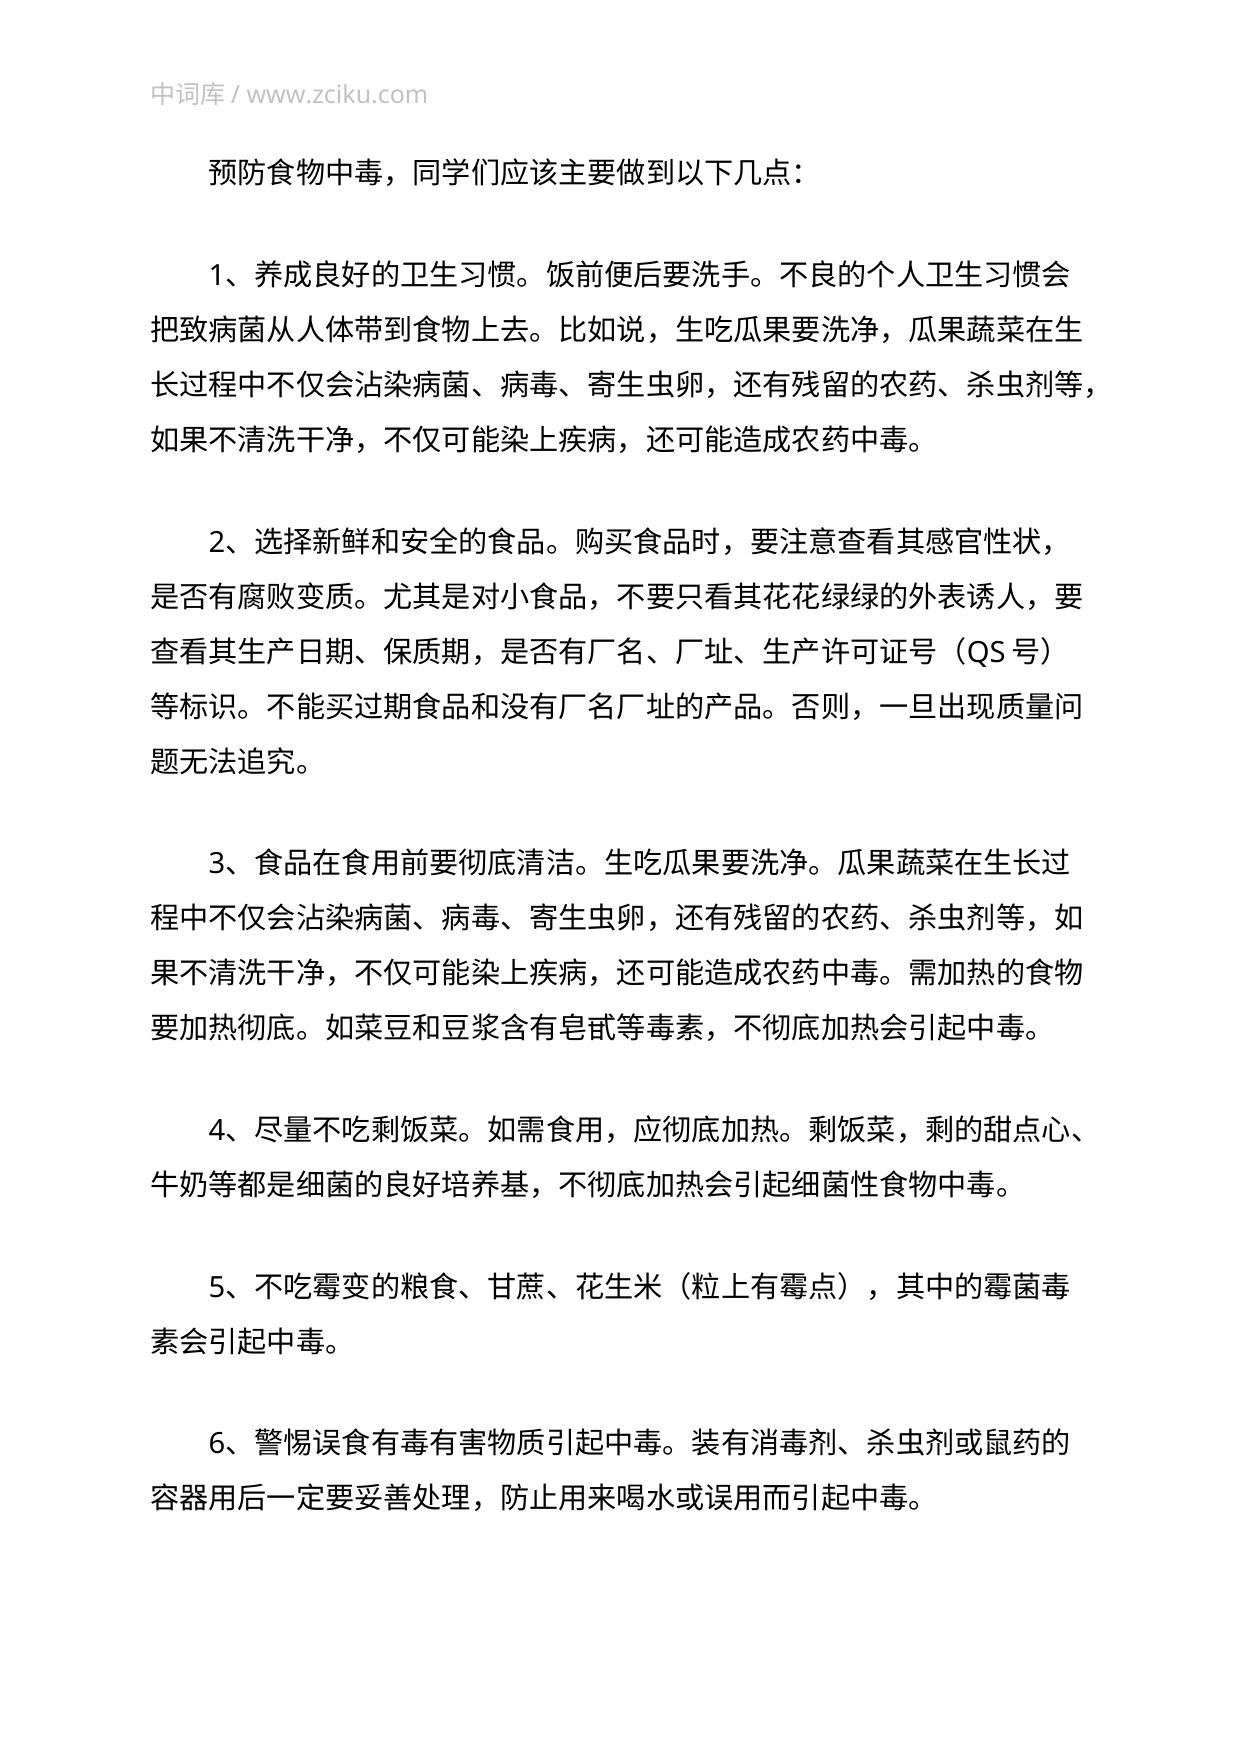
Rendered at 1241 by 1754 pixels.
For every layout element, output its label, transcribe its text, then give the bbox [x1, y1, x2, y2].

text 2、选择新鲜和安全的食品。购买食品时，要注意查看其感官性状，是否有腐败变质。尤其是对小食品，不要只看其花花绿绿的外表诱人，要查看其生产日期、保质期，是否有厂名、厂址、生产许可证号（QS号）等标识。不能买过期食品和没有厂名厂址的产品。否则，一旦出现质量问题无法追究。 [150, 518, 1090, 780]
text 4、尽量不吃剩饭菜。如需食用，应彻底加热。剩饭菜，剩的甜点心、牛奶等都是细菌的良好培养基，不彻底加热会引起细菌性食物中毒。 [150, 1106, 1090, 1204]
text 5、不吃霉变的粮食、甘蔗、花生米（粒上有霉点），其中的霉菌毒素会引起中毒。 [150, 1263, 1090, 1361]
text 3、食品在食用前要彻底清洁。生吃瓜果要洗净。瓜果蔬菜在生长过程中不仅会沾染病菌、病毒、寄生虫卵，还有残留的农药、杀虫剂等，如果不清洗干净，不仅可能染上疾病，还可能造成农药中毒。需加热的食物要加热彻底。如菜豆和豆浆含有皂甙等毒素，不彻底加热会引起中毒。 [150, 840, 1090, 1047]
text 1、养成良好的卫生习惯。饭前便后要洗手。不良的个人卫生习惯会把致病菌从人体带到食物上去。比如说，生吃瓜果要洗净，瓜果蔬菜在生长过程中不仅会沾染病菌、病毒、寄生虫卵，还有残留的农药、杀虫剂等，如果不清洗干净，不仅可能染上疾病，还可能造成农药中毒。 [150, 252, 1090, 459]
text 6、警惕误食有毒有害物质引起中毒。装有消毒剂、杀虫剂或鼠药的容器用后一定要妥善处理，防止用来喝水或误用而引起中毒。 [150, 1420, 1090, 1517]
text 预防食物中毒，同学们应该主要做到以下几点： [150, 150, 1090, 192]
